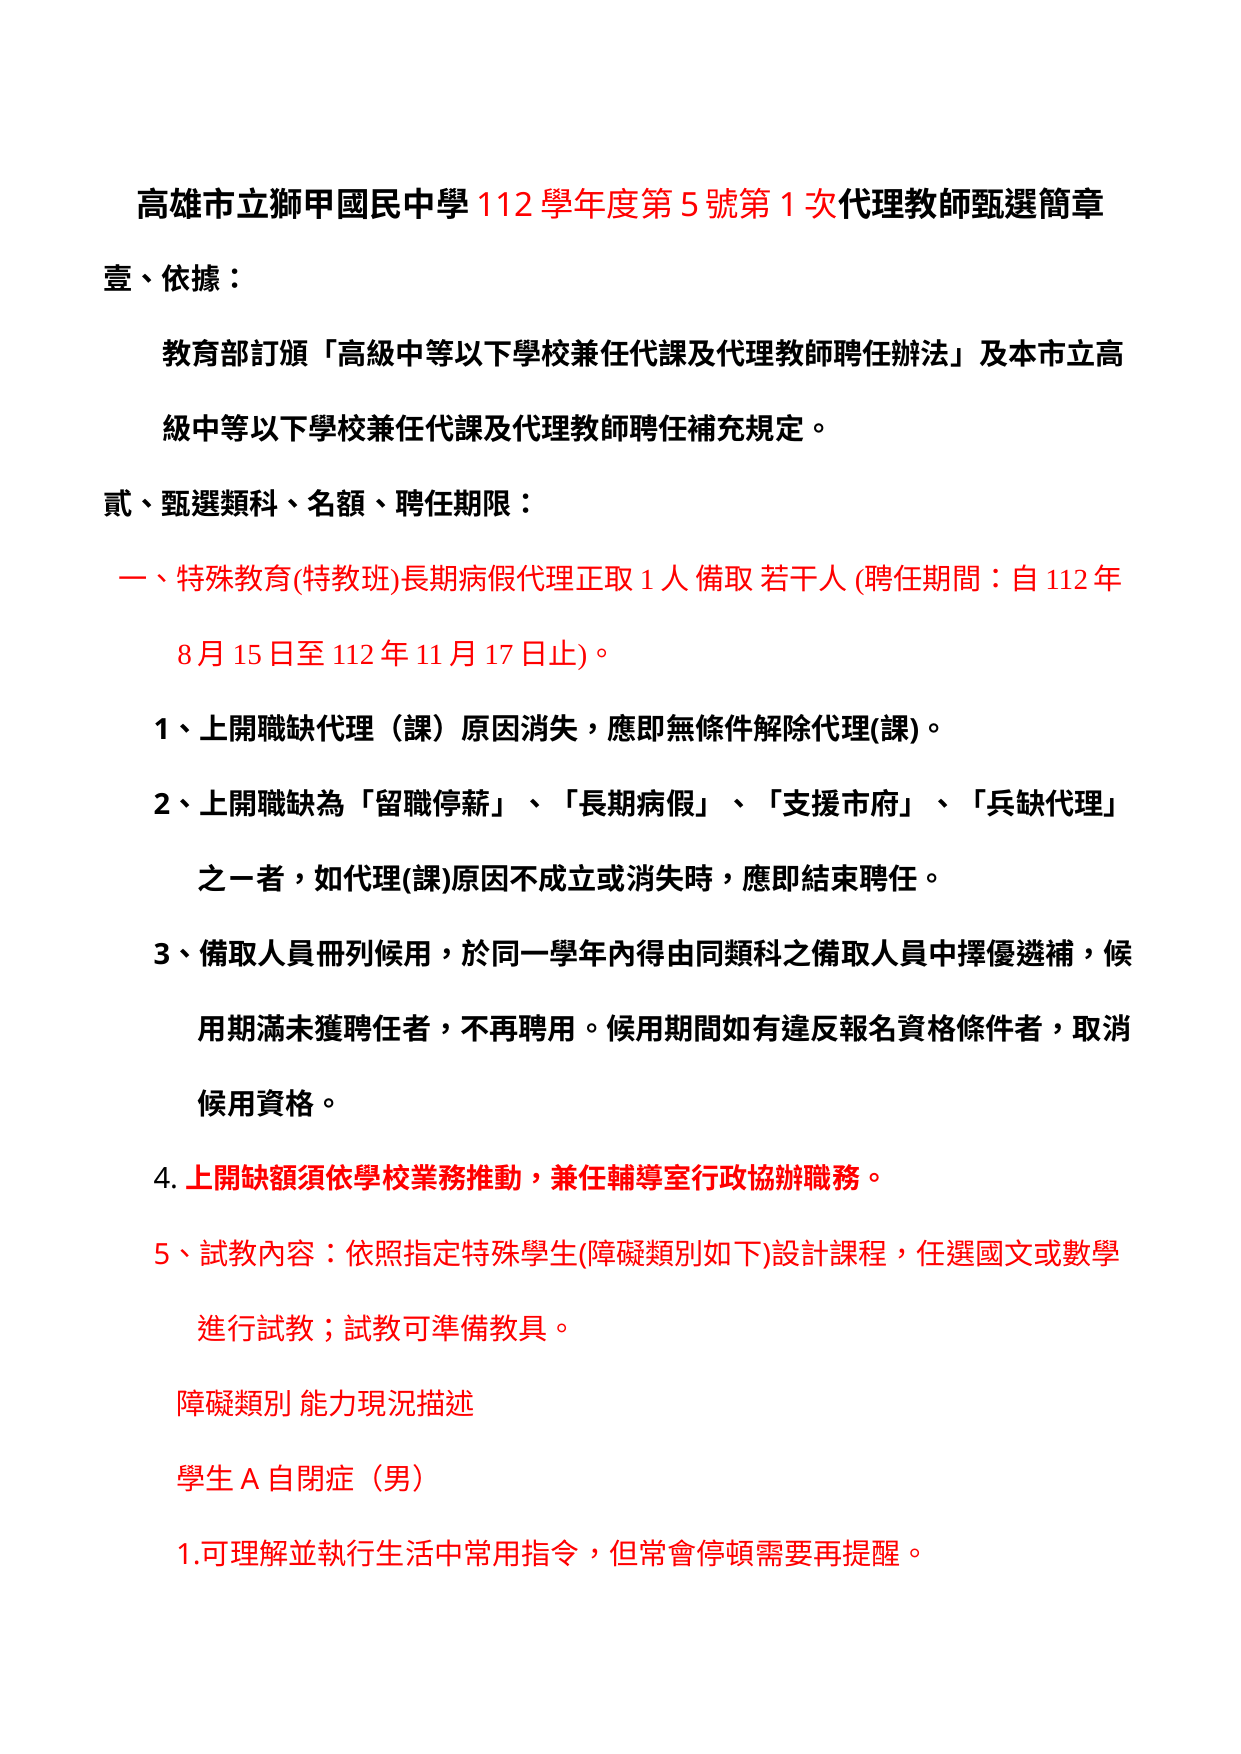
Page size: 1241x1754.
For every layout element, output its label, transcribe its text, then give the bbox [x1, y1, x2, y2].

text 學生A 自閉症（男） [153, 1439, 1137, 1514]
text 障礙類別 能力現況描述 [153, 1364, 1137, 1439]
text 貳、甄選類科、名額、聘任期限： [103, 464, 1137, 539]
text 5、試教內容：依照指定特殊學生(障礙類別如下)設計課程，任選國文或數學進行試教；試教可準備教具。 [153, 1214, 1137, 1364]
text 1.可理解並執行生活中常用指令，但常會停頓需要再提醒。 [153, 1514, 1137, 1589]
text 4. 上開缺額須依學校業務推動，兼任輔導室行政協辦職務。 [153, 1139, 1137, 1214]
text 1、上開職缺代理（課）原因消失，應即無條件解除代理(課)。 [153, 689, 1137, 764]
text 壹、依據： [103, 239, 1137, 314]
text 高雄市立獅甲國民中學112學年度第5號第1次代理教師甄選簡章 [103, 164, 1137, 239]
text 2、上開職缺為「留職停薪」、「長期病假」、「支援市府」、「兵缺代理」之ㄧ者，如代理(課)原因不成立或消失時，應即結束聘任。 [153, 764, 1137, 914]
text 教育部訂頒「高級中等以下學校兼任代課及代理教師聘任辦法」及本市立高級中等以下學校兼任代課及代理教師聘任補充規定。 [162, 314, 1137, 464]
text 一、特殊教育(特教班)長期病假代理正取 1人 備取 若干人 (聘任期間：自112年8月15日至112年11月17日止)。 [118, 539, 1137, 689]
text 3、備取人員冊列候用，於同一學年內得由同類科之備取人員中擇優遴補，候用期滿未獲聘任者，不再聘用。候用期間如有違反報名資格條件者，取消候用資格。 [153, 914, 1137, 1139]
